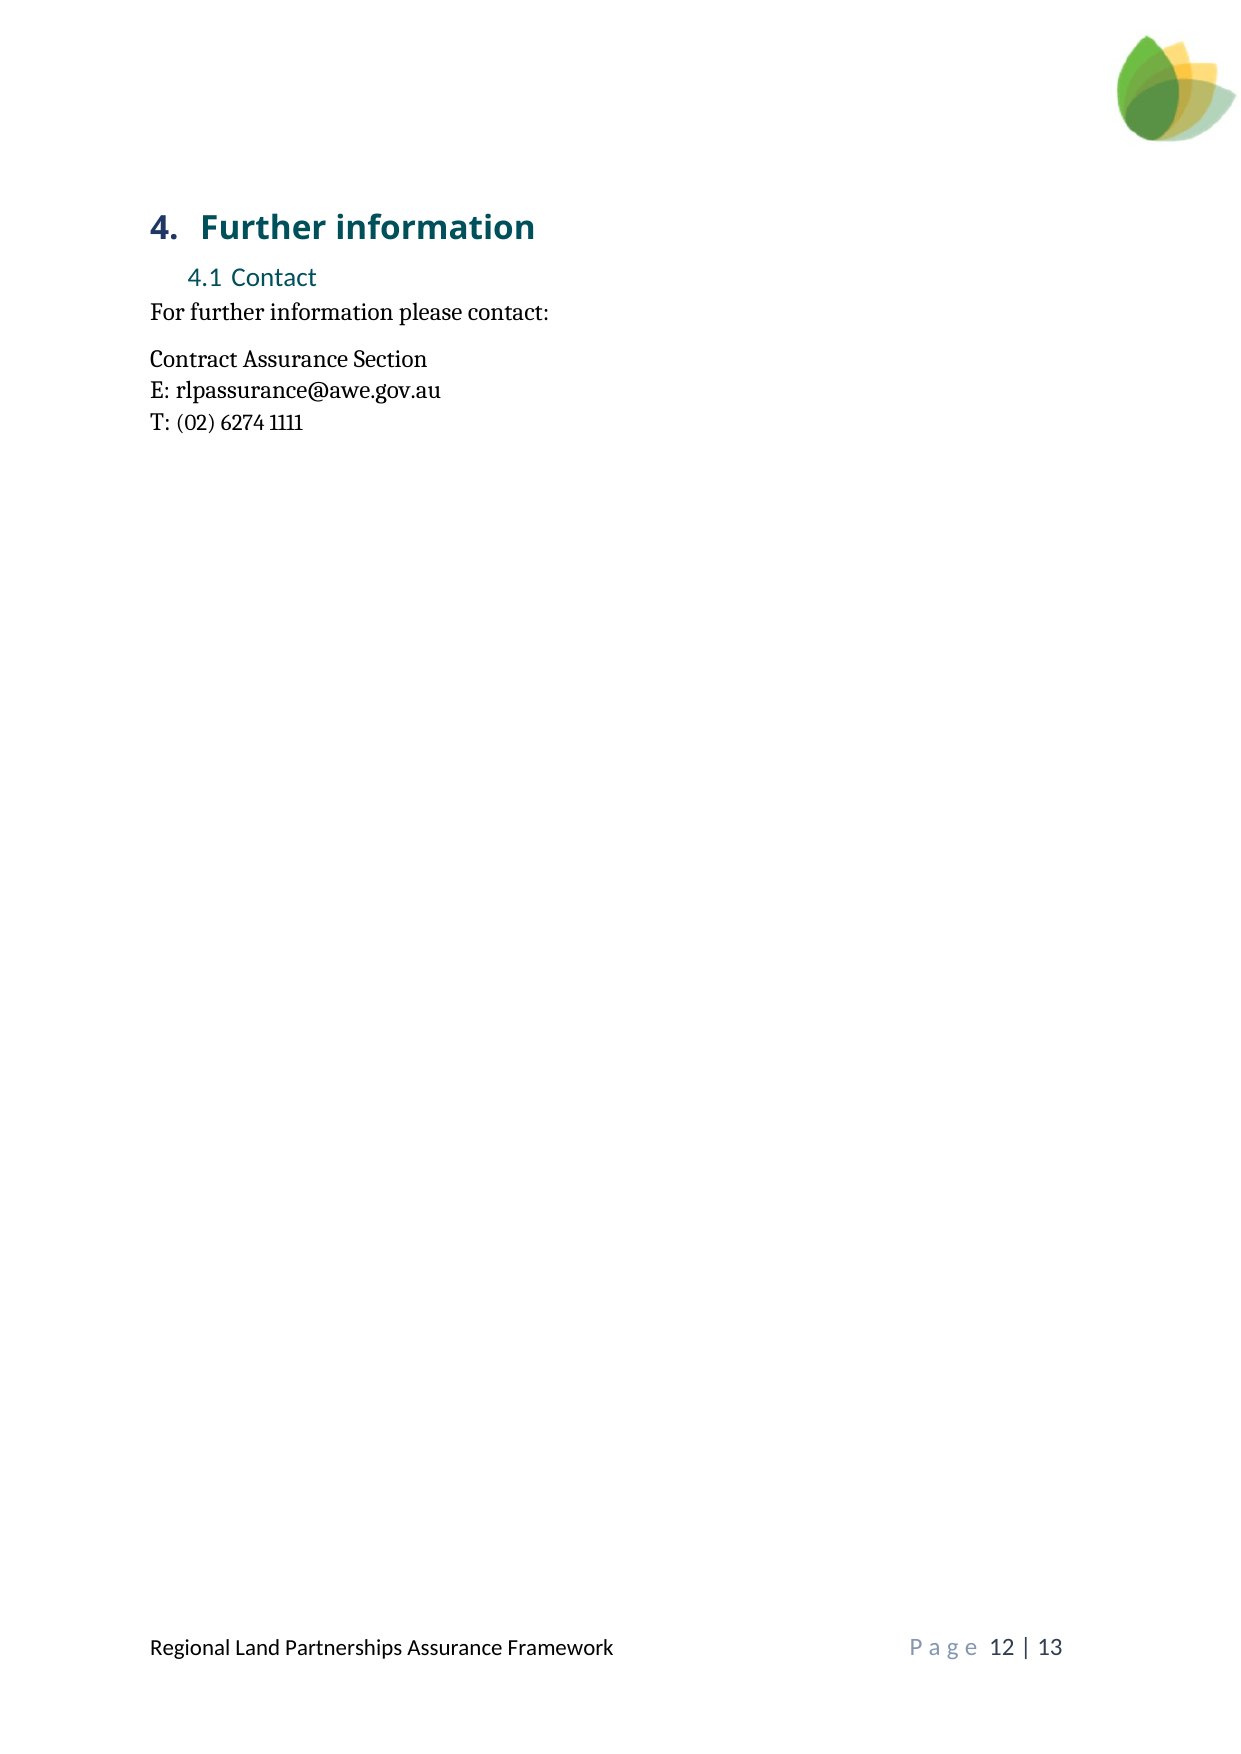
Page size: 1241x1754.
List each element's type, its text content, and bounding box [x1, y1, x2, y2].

text For further information please contact: [150, 298, 1090, 326]
text Contract Assurance Section E: rlpassurance@awe.gov.au T: (02) 6274 1111 [150, 345, 1090, 436]
subtitle Further information [150, 203, 1090, 249]
subtitle Contact [187, 260, 1090, 293]
picture [1108, 30, 1240, 149]
